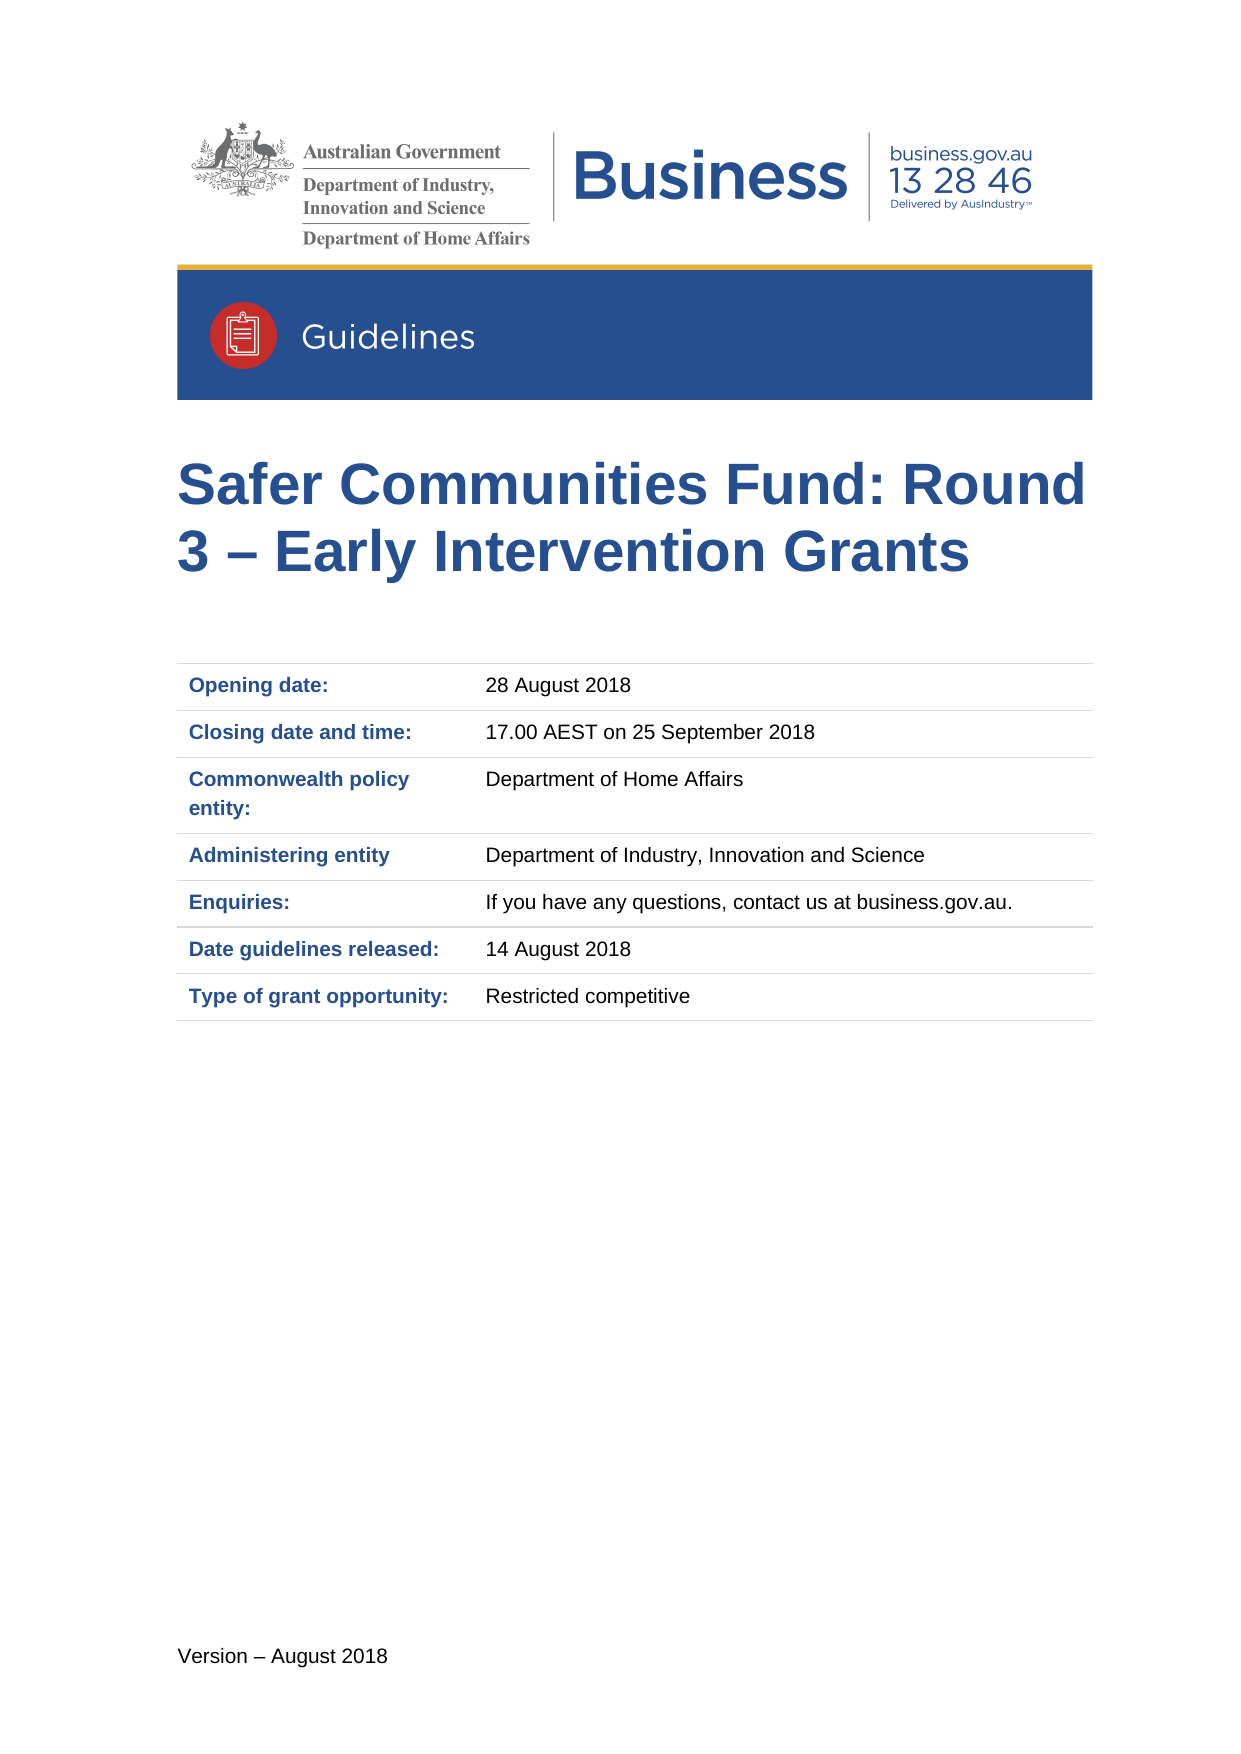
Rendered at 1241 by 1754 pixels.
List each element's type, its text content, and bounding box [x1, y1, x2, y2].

table_header Opening date: [177, 664, 474, 710]
table_cell Administering entity [177, 834, 474, 879]
table_cell Department of Home Affairs [474, 758, 1093, 833]
table_cell Closing date and time: [177, 711, 474, 757]
table_cell Enquiries: [177, 881, 474, 926]
table_cell Department of Industry, Innovation and Science [474, 834, 1093, 879]
subtitle Safer Communities Fund: Round 3 – Early Intervention Grants [177, 449, 1092, 584]
table_cell Restricted competitive [474, 974, 1093, 1020]
table_cell 14 August 2018 [474, 928, 1093, 973]
table_cell 17.00 AEST on 25 September 2018 [474, 711, 1093, 757]
table_cell Commonwealth policy entity: [177, 758, 474, 833]
table_header 28 August 2018 [474, 664, 1093, 710]
picture [177, 119, 1093, 400]
table_cell If you have any questions, contact us at business.gov.au. [474, 881, 1093, 926]
table_cell Date guidelines released: [177, 928, 474, 973]
table_cell Type of grant opportunity: [177, 974, 474, 1020]
